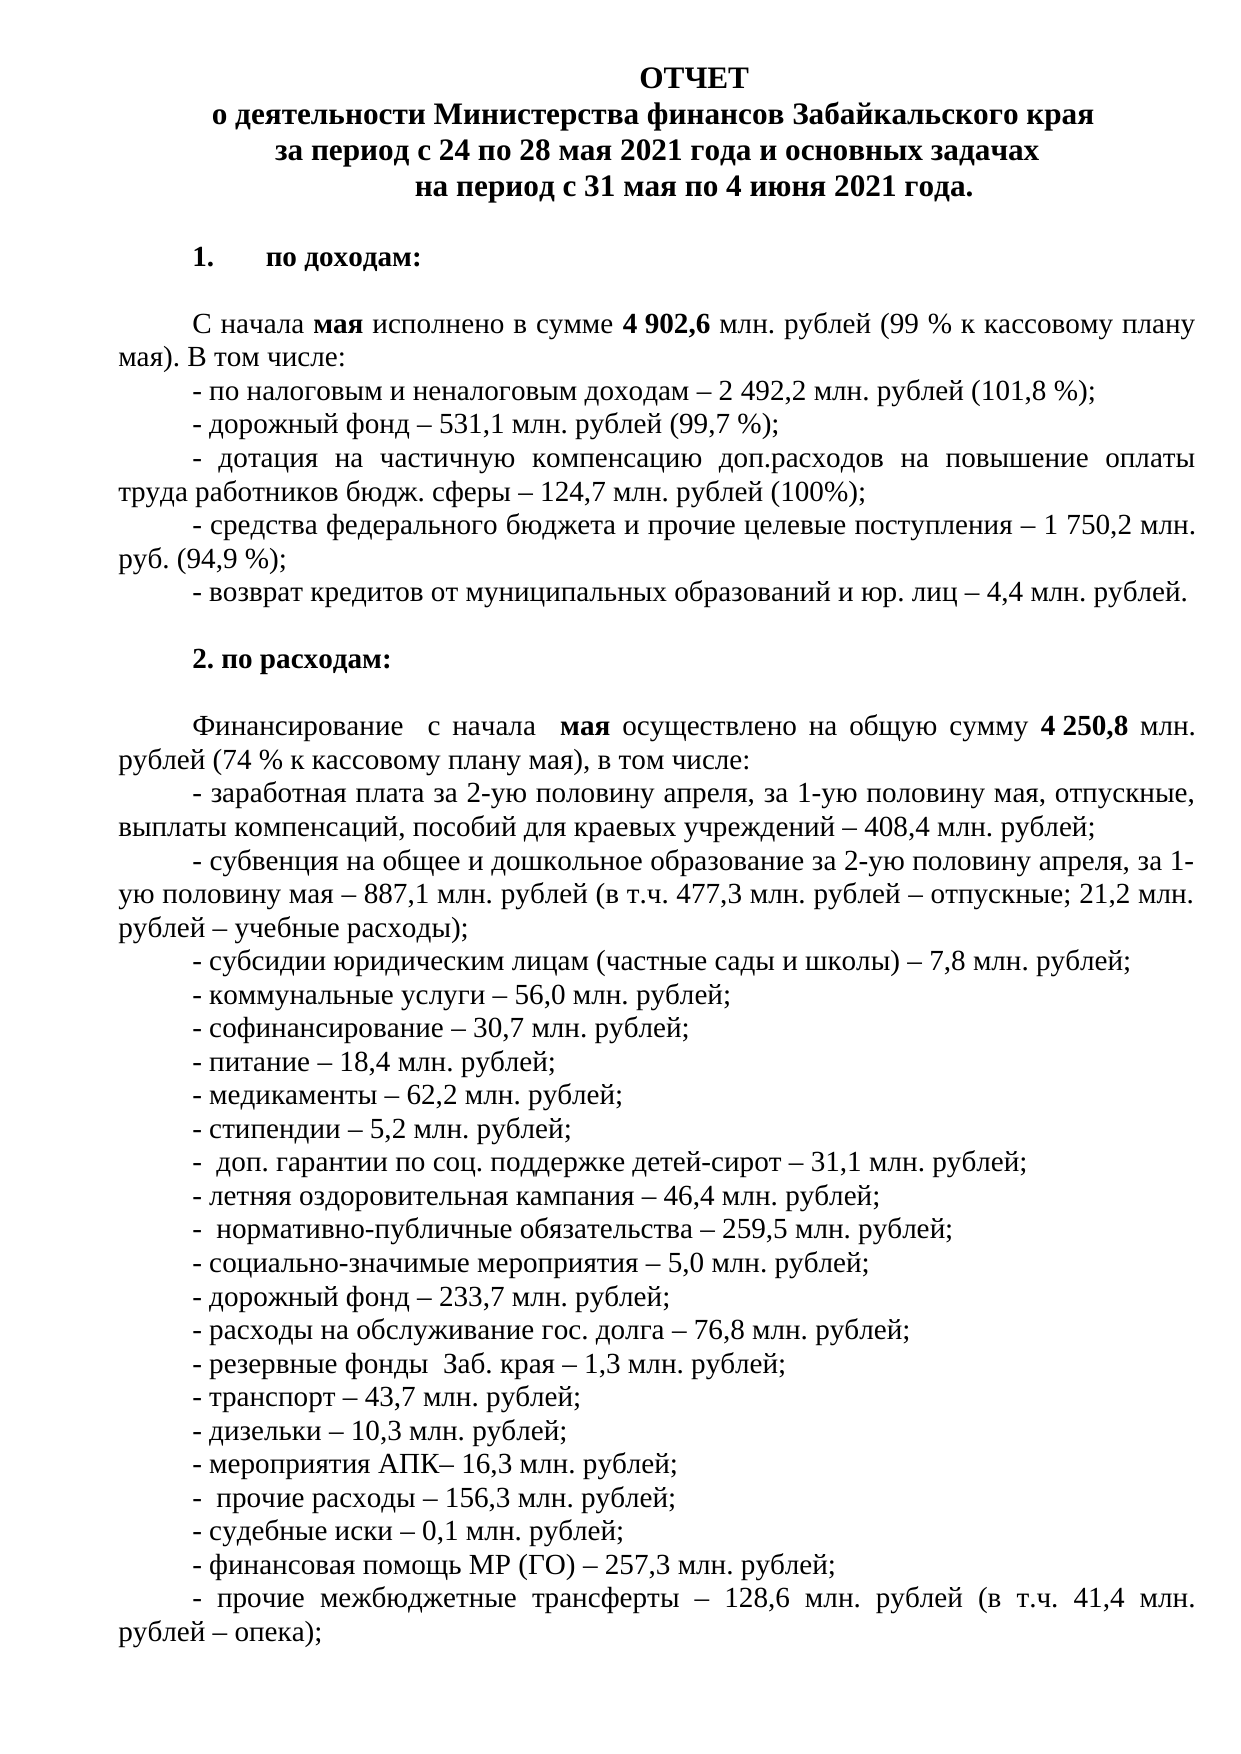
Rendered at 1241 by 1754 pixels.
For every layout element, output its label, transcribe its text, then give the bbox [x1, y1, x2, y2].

text - стипендии – 5,2 млн. рублей; [118, 1111, 1196, 1144]
text - финансовая помощь МР (ГО) – 257,3 млн. рублей; [118, 1547, 1196, 1581]
text ОТЧЕТ о деятельности Министерства финансов Забайкальского края за период с 24 по 28 мая 2021 года и основных задачах [118, 59, 1196, 167]
text - прочие межбюджетные трансферты – 128,6 млн. рублей (в т.ч. 41,4 млн. рублей – опека); [118, 1581, 1196, 1648]
text - субсидии юридическим лицам (частные сады и школы) – 7,8 млн. рублей; [118, 943, 1196, 977]
text на период с 31 мая по 4 июня 2021 года. [118, 167, 1196, 203]
text - транспорт – 43,7 млн. рублей; [118, 1379, 1196, 1413]
text - дизельки – 10,3 млн. рублей; [118, 1413, 1196, 1446]
text - прочие расходы – 156,3 млн. рублей; [118, 1480, 1196, 1513]
list - средства федерального бюджета и прочие целевые поступления – 1 750,2 млн. руб. (94,9 %); [118, 507, 1196, 574]
text - субвенция на общее и дошкольное образование за 2-ую половину апреля, за 1-ую половину мая – 887,1 млн. рублей (в т.ч. 477,3 млн. рублей – отпускные; 21,2 млн. рублей – учебные расходы); [118, 843, 1196, 943]
text - нормативно-публичные обязательства – 259,5 млн. рублей; [118, 1212, 1196, 1245]
list по доходам: [118, 239, 1196, 272]
text - питание – 18,4 млн. рублей; [118, 1044, 1196, 1077]
list - возврат кредитов от муниципальных образований и юр. лиц – 4,4 млн. рублей. [118, 574, 1196, 608]
text - социально-значимые мероприятия – 5,0 млн. рублей; [118, 1245, 1196, 1279]
list - по налоговым и неналоговым доходам – 2 492,2 млн. рублей (101,8 %); [118, 373, 1196, 407]
text - софинансирование – 30,7 млн. рублей; [118, 1010, 1196, 1044]
text - коммунальные услуги – 56,0 млн. рублей; [118, 977, 1196, 1010]
text - мероприятия АПК– 16,3 млн. рублей; [118, 1446, 1196, 1480]
text - судебные иски – 0,1 млн. рублей; [118, 1513, 1196, 1547]
text - дорожный фонд – 233,7 млн. рублей; [118, 1279, 1196, 1312]
text - расходы на обслуживание гос. долга – 76,8 млн. рублей; [118, 1312, 1196, 1346]
text 2. по расходам: [118, 641, 1196, 675]
text - летняя оздоровительная кампания – 46,4 млн. рублей; [118, 1178, 1196, 1212]
list - дорожный фонд – 531,1 млн. рублей (99,7 %); [118, 407, 1196, 440]
text Финансирование с начала мая осуществлено на общую сумму 4 250,8 млн. рублей (74 % к кассовому плану мая), в том числе: [118, 708, 1196, 776]
text - медикаменты – 62,2 млн. рублей; [118, 1077, 1196, 1111]
list - дотация на частичную компенсацию доп.расходов на повышение оплаты труда работников бюдж. сферы – 124,7 млн. рублей (100%); [118, 440, 1196, 507]
text - доп. гарантии по соц. поддержке детей-сирот – 31,1 млн. рублей; [118, 1144, 1196, 1178]
text - резервные фонды Заб. края – 1,3 млн. рублей; [118, 1346, 1196, 1379]
text С начала мая исполнено в сумме 4 902,6 млн. рублей (99 % к кассовому плану мая). В том числе: [118, 306, 1196, 373]
text - заработная плата за 2-ую половину апреля, за 1-ую половину мая, отпускные, выплаты компенсаций, пособий для краевых учреждений – 408,4 млн. рублей; [118, 776, 1196, 843]
